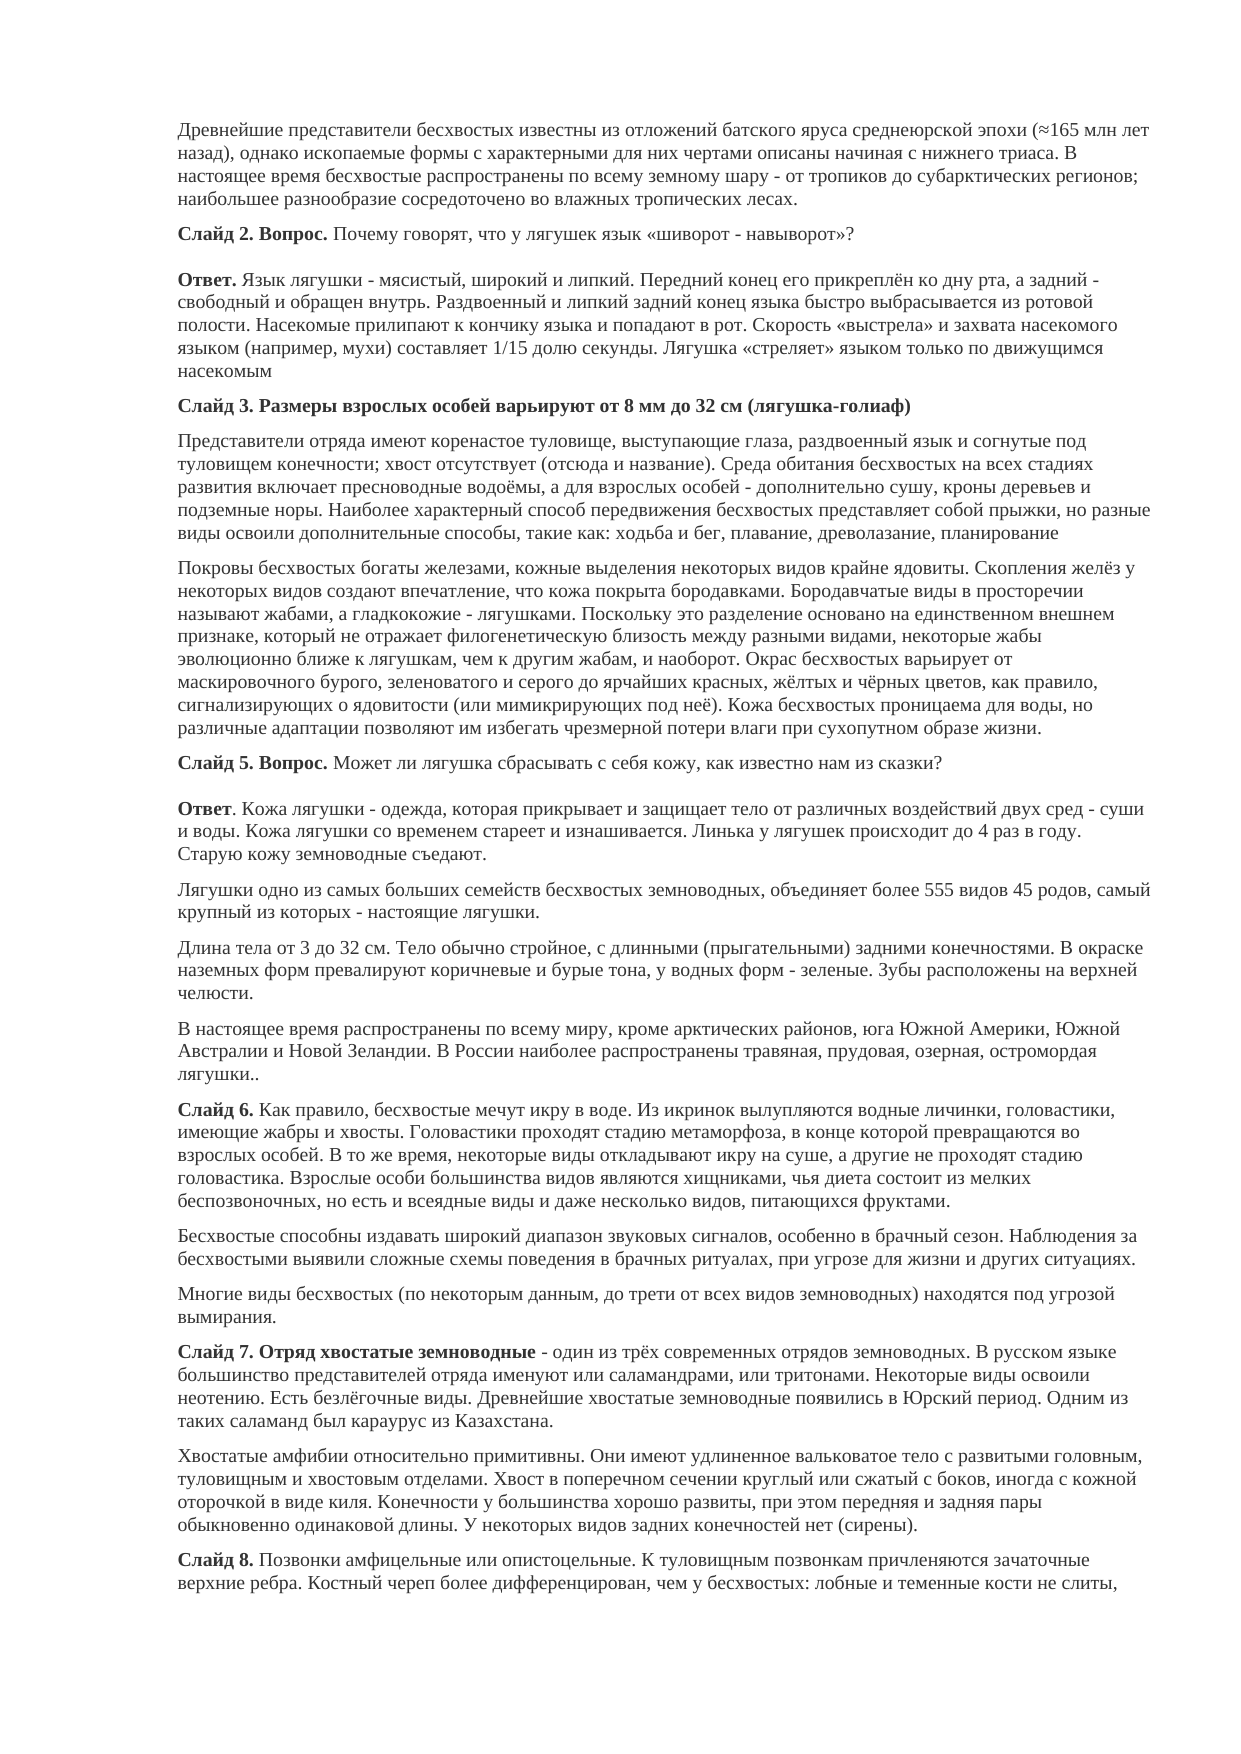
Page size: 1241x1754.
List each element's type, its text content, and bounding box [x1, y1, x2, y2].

text Слайд 5. Вопрос. Может ли лягушка сбрасывать с себя кожу, как известно нам из сказки? Ответ. Кожа лягушки - одежда, которая прикрывает и защищает тело от различных воздействий двух сред - суши и воды. Кожа лягушки со временем стареет и изнашивается. Линька у лягушек происходит до 4 раз в году. Старую кожу земноводные съедают. [177, 751, 1152, 865]
text Бесхвостые способны издавать широкий диапазон звуковых сигналов, особенно в брачный сезон. Наблюдения за бесхвостыми выявили сложные схемы поведения в брачных ритуалах, при угрозе для жизни и других ситуациях. [177, 1224, 1152, 1270]
text Многие виды бесхвостых (по некоторым данным, до трети от всех видов земноводных) находятся под угрозой вымирания. [177, 1282, 1152, 1328]
text Древнейшие представители бесхвостых известны из отложений батского яруса среднеюрской эпохи (≈165 млн лет назад), однако ископаемые формы с характерными для них чертами описаны начиная с нижнего триаса. В настоящее время бесхвостые распространены по всему земному шару - от тропиков до субарктических регионов; наибольшее разнообразие сосредоточено во влажных тропических лесах. [177, 118, 1152, 209]
text Покровы бесхвостых богаты железами, кожные выделения некоторых видов крайне ядовиты. Скопления желёз у некоторых видов создают впечатление, что кожа покрыта бородавками. Бородавчатые виды в просторечии называют жабами, а гладкокожие - лягушками. Поскольку это разделение основано на единственном внешнем признаке, который не отражает филогенетическую близость между разными видами, некоторые жабы эволюционно ближе к лягушкам, чем к другим жабам, и наоборот. Окрас бесхвостых варьирует от маскировочного бурого, зеленоватого и серого до ярчайших красных, жёлтых и чёрных цветов, как правило, сигнализирующих о ядовитости (или мимикрирующих под неё). Кожа бесхвостых проницаема для воды, но различные адаптации позволяют им избегать чрезмерной потери влаги при сухопутном образе жизни. [177, 556, 1152, 738]
text Слайд 7. Отряд хвостатые земноводные - один из трёх современных отрядов земноводных. В русском языке большинство представителей отряда именуют или саламандрами, или тритонами. Некоторые виды освоили неотению. Есть безлёгочные виды. Древнейшие хвостатые земноводные появились в Юрский период. Одним из таких саламанд был караурус из Казахстана. [177, 1340, 1152, 1432]
text Представители отряда имеют коренастое туловище, выступающие глаза, раздвоенный язык и согнутые под туловищем конечности; хвост отсутствует (отсюда и название). Среда обитания бесхвостых на всех стадиях развития включает пресноводные водоёмы, а для взрослых особей - дополнительно сушу, кроны деревьев и подземные норы. Наиболее характерный способ передвижения бесхвостых представляет собой прыжки, но разные виды освоили дополнительные способы, такие как: ходьба и бег, плавание, древолазание, планирование [177, 429, 1152, 543]
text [177, 1548, 1152, 1593]
text Слайд 6. Как правило, бесхвостые мечут икру в воде. Из икринок вылупляются водные личинки, головастики, имеющие жабры и хвосты. Головастики проходят стадию метаморфоза, в конце которой превращаются во взрослых особей. В то же время, некоторые виды откладывают икру на суше, а другие не проходят стадию головастика. Взрослые особи большинства видов являются хищниками, чья диета состоит из мелких беспозвоночных, но есть и всеядные виды и даже несколько видов, питающихся фруктами. [177, 1097, 1152, 1212]
text Лягушки одно из самых больших семейств бесхвостых земноводных, объединяет более 555 видов 45 родов, самый крупный из которых - настоящие лягушки. [177, 877, 1152, 923]
text Хвостатые амфибии относительно примитивны. Они имеют удлиненное вальковатое тело с развитыми головным, туловищным и хвостовым отделами. Хвост в поперечном сечении круглый или сжатый с боков, иногда с кожной оторочкой в виде киля. Конечности у большинства хорошо развиты, при этом передняя и задняя пары обыкновенно одинаковой длины. У некоторых видов задних конечностей нет (сирены). [177, 1444, 1152, 1535]
text Длина тела от 3 до 32 см. Тело обычно стройное, с длинными (прыгательными) задними конечностями. В окраске наземных форм превалируют коричневые и бурые тона, у водных форм - зеленые. Зубы расположены на верхней челюсти. [177, 936, 1152, 1004]
text Слайд 3. Размеры взрослых особей варьируют от 8 мм до 32 см (лягушка-голиаф) [177, 394, 1152, 417]
text В настоящее время распространены по всему миру, кроме арктических районов, юга Южной Америки, Южной Австралии и Новой Зеландии. В России наиболее распространены травяная, прудовая, озерная, остромордая лягушки.. [177, 1017, 1152, 1085]
text Слайд 2. Вопрос. Почему говорят, что у лягушек язык «шиворот - навыворот»? Ответ. Язык лягушки - мясистый, широкий и липкий. Передний конец его прикреплён ко дну рта, а задний - свободный и обращен внутрь. Раздвоенный и липкий задний конец языка быстро выбрасывается из ротовой полости. Насекомые прилипают к кончику языка и попадают в рот. Скорость «выстрела» и захвата насекомого языком (например, мухи) составляет 1/15 долю секунды. Лягушка «стреляет» языком только по движущимся насекомым [177, 222, 1152, 382]
